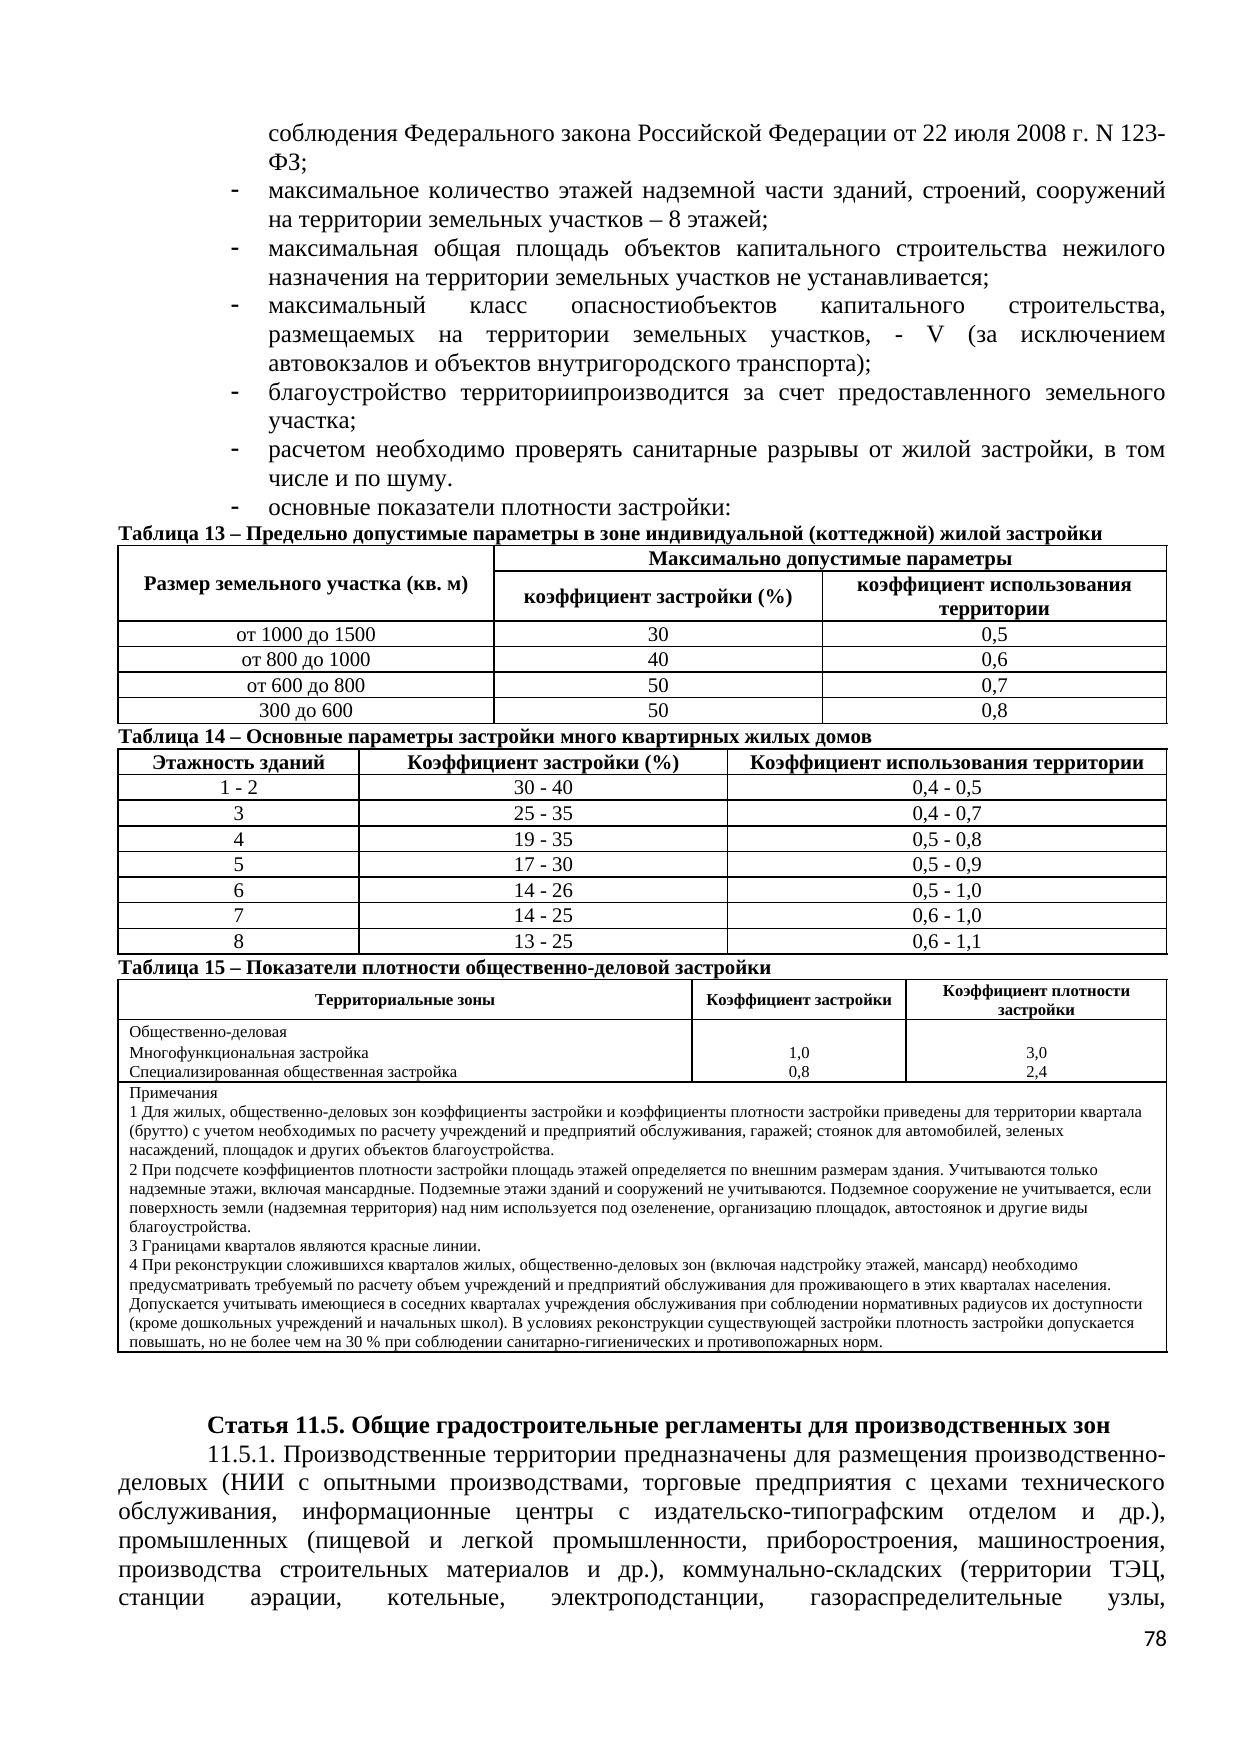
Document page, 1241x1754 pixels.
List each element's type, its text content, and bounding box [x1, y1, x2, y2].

table_cell от 800 до 1000 [119, 647, 493, 671]
list Общие градостроительные регламенты для производственных зон [207, 1410, 1167, 1439]
table_cell 30 - 40 [360, 775, 727, 799]
table_cell 6 [119, 878, 358, 902]
table_cell Примечания 1 Для жилых, общественно-деловых зон коэффициенты застройки и коэффициенты плотности застройки приведены для территории квартала (брутто) с учетом необходимых по расчету учреждений и предприятий обслуживания, гаражей; стоянок для автомобилей, зеленых насаждений, площадок и других объектов благоустройства. 2 При подсчете коэффициентов плотности застройки площадь этажей определяется по внешним размерам здания. Учитываются только надземные этажи, включая мансардные. Подземные этажи зданий и сооружений не учитываются. Подземное сооружение не учитывается, если поверхность земли (надземная территория) над ним используется под озеленение, организацию площадок, автостоянок и другие виды благоустройства. 3 Границами кварталов являются красные линии. 4 При реконструкции сложившихся кварталов жилых, общественно-деловых зон (включая надстройку этажей, мансард) необходимо предусматривать требуемый по расчету объем учреждений и предприятий обслуживания для проживающего в этих кварталах населения. Допускается учитывать имеющиеся в соседних кварталах учреждения обслуживания при соблюдении нормативных радиусов их доступности (кроме дошкольных учреждений и начальных школ). В условиях реконструкции существующей застройки плотность застройки допускается повышать, но не более чем на 30 % при соблюдении санитарно-гигиенических и противопожарных норм. [119, 1083, 1166, 1351]
table_cell 0,5 - 0,8 [728, 827, 1166, 851]
table_header Коэффициент застройки (%) [360, 750, 727, 774]
table_cell 0,4 - 0,5 [728, 775, 1166, 799]
table_cell 50 [495, 673, 822, 697]
table_cell 0,5 - 0,9 [728, 852, 1166, 876]
table_cell 1 - 2 [119, 775, 358, 799]
table_cell 30 [495, 622, 822, 646]
table_cell 4 [119, 827, 358, 851]
table_cell от 1000 до 1500 [119, 622, 493, 646]
table_cell 0,6 [823, 647, 1166, 671]
table_cell 50 [495, 698, 822, 722]
table_cell [693, 1020, 905, 1043]
table_cell 13 - 25 [360, 929, 727, 953]
table_cell 300 до 600 [119, 698, 493, 722]
table_cell 14 - 26 [360, 878, 727, 902]
table_cell коэффициент застройки (%) [495, 572, 822, 620]
table_header Территориальные зоны [119, 980, 691, 1019]
list основные показатели плотности застройки: [231, 492, 1167, 521]
table_header Коэффициент плотности застройки [907, 980, 1166, 1019]
table_cell 0,4 - 0,7 [728, 801, 1166, 825]
table_cell 14 - 25 [360, 903, 727, 927]
table_cell 0,8 [693, 1062, 905, 1081]
table_cell 2,4 [907, 1062, 1166, 1081]
table_header Максимально допустимые параметры [495, 546, 1166, 570]
table_cell 0,8 [823, 698, 1166, 722]
table_header Коэффициент использования территории [728, 750, 1166, 774]
list расчетом необходимо проверять санитарные разрывы от жилой застройки, в том числе и по шуму. [231, 434, 1167, 492]
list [231, 118, 1167, 176]
list благоустройство территориипроизводится за счет предоставленного земельного участка; [231, 377, 1167, 434]
table_header Размер земельного участка (кв. м) [119, 546, 493, 620]
table_cell 3 [119, 801, 358, 825]
table_cell 0,5 - 1,0 [728, 878, 1166, 902]
table_cell 0,6 - 1,1 [728, 929, 1166, 953]
table_cell 0,7 [823, 673, 1166, 697]
table_header Коэффициент застройки [693, 980, 905, 1019]
table_cell 0,6 - 1,0 [728, 903, 1166, 927]
table_cell [907, 1020, 1166, 1043]
table_cell 3,0 [907, 1043, 1166, 1062]
list максимальный класс опасностиобъектов капитального строительства, размещаемых на территории земельных участков, - V (за исключением автовокзалов и объектов внутригородского транспорта); [231, 291, 1167, 377]
table_cell 40 [495, 647, 822, 671]
table_cell Многофункциональная застройка [119, 1043, 691, 1062]
table_cell от 600 до 800 [119, 673, 493, 697]
table_cell 19 - 35 [360, 827, 727, 851]
table_cell 25 - 35 [360, 801, 727, 825]
table_cell коэффициент использования территории [823, 572, 1166, 620]
table_cell 0,5 [823, 622, 1166, 646]
list максимальная общая площадь объектов капитального строительства нежилого назначения на территории земельных участков не устанавливается; [231, 233, 1167, 291]
table_cell 1,0 [693, 1043, 905, 1062]
table_cell Специализированная общественная застройка [119, 1062, 691, 1081]
table_cell 17 - 30 [360, 852, 727, 876]
table_cell 5 [119, 852, 358, 876]
table_cell 8 [119, 929, 358, 953]
table_cell 7 [119, 903, 358, 927]
table_header Этажность зданий [119, 750, 358, 774]
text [118, 1439, 1167, 1611]
list максимальное количество этажей надземной части зданий, строений, сооружений на территории земельных участков – 8 этажей; [231, 176, 1167, 233]
table_cell Общественно-деловая [119, 1020, 691, 1043]
